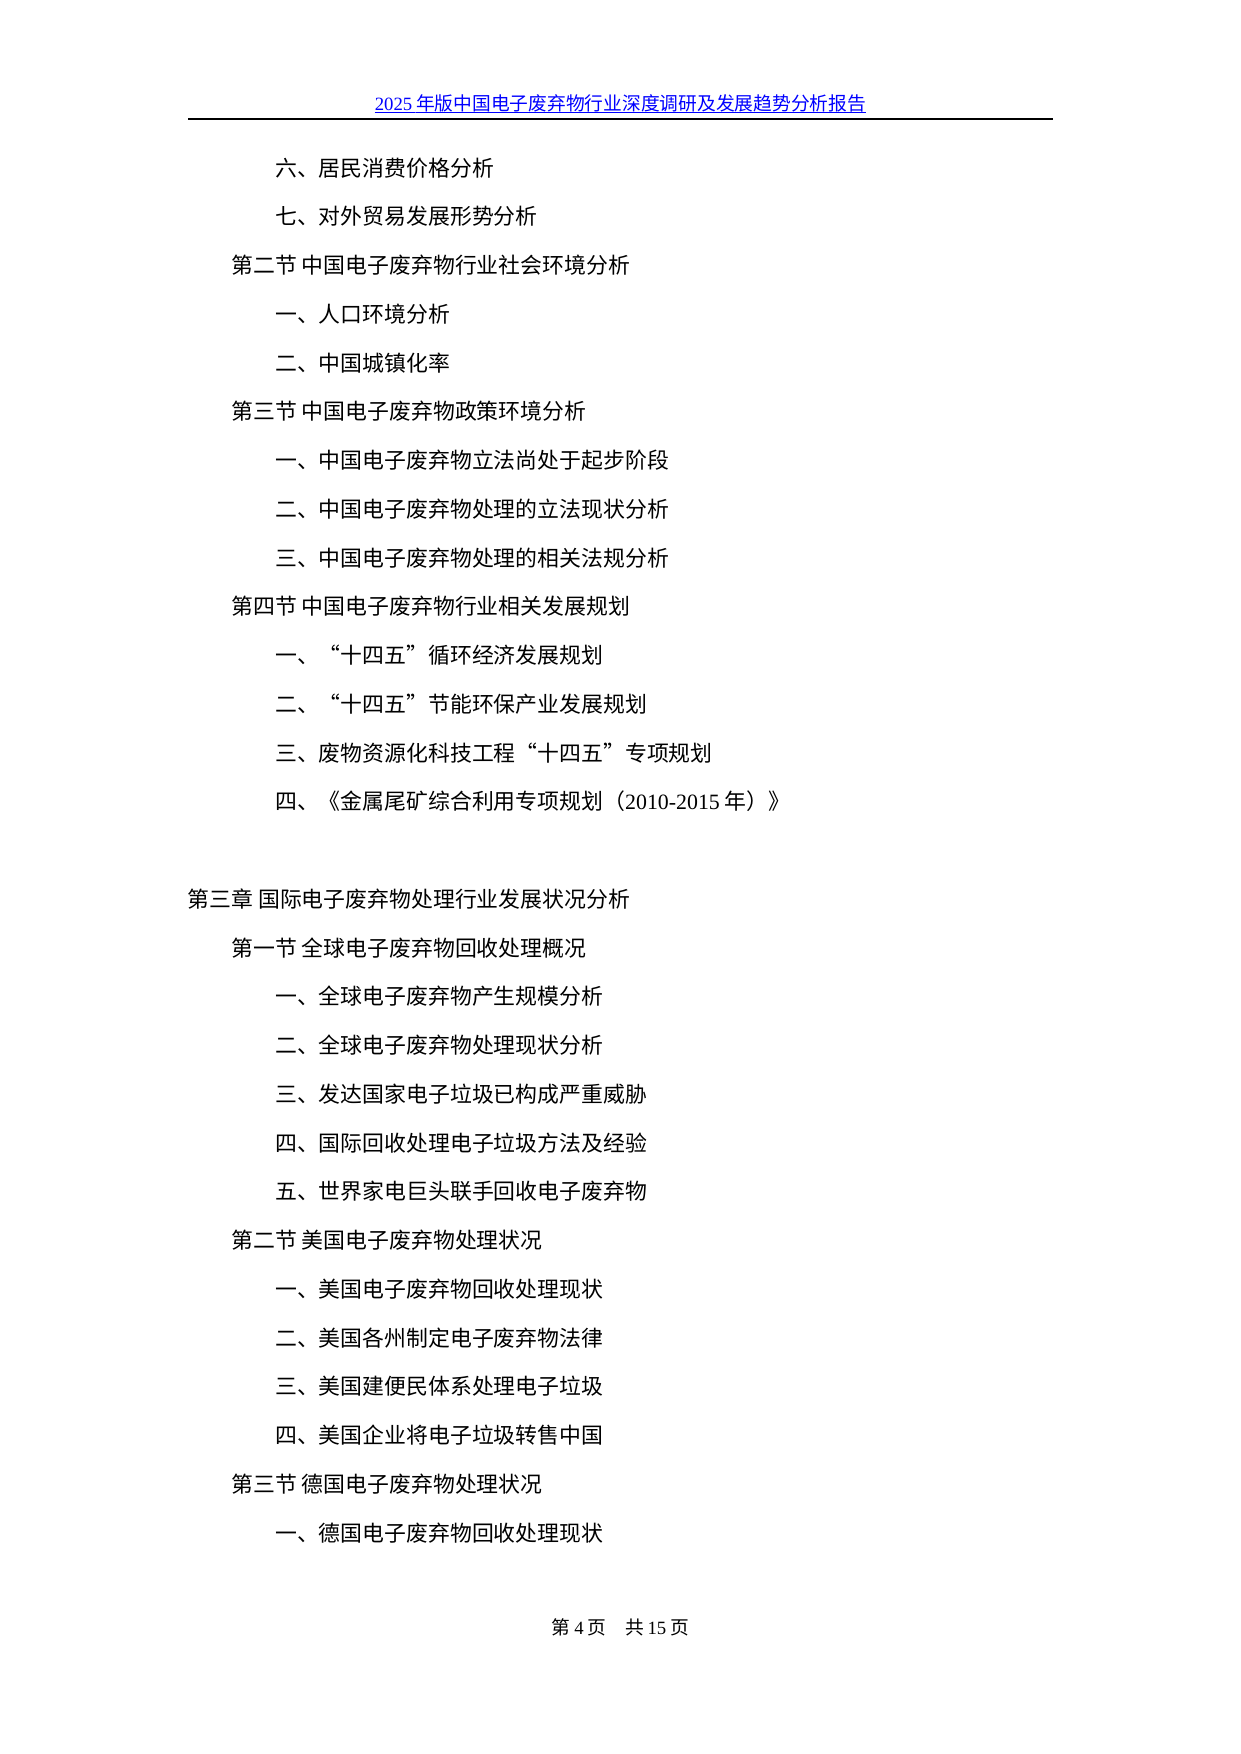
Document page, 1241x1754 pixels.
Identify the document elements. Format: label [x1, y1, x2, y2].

text [187, 150, 1053, 1548]
